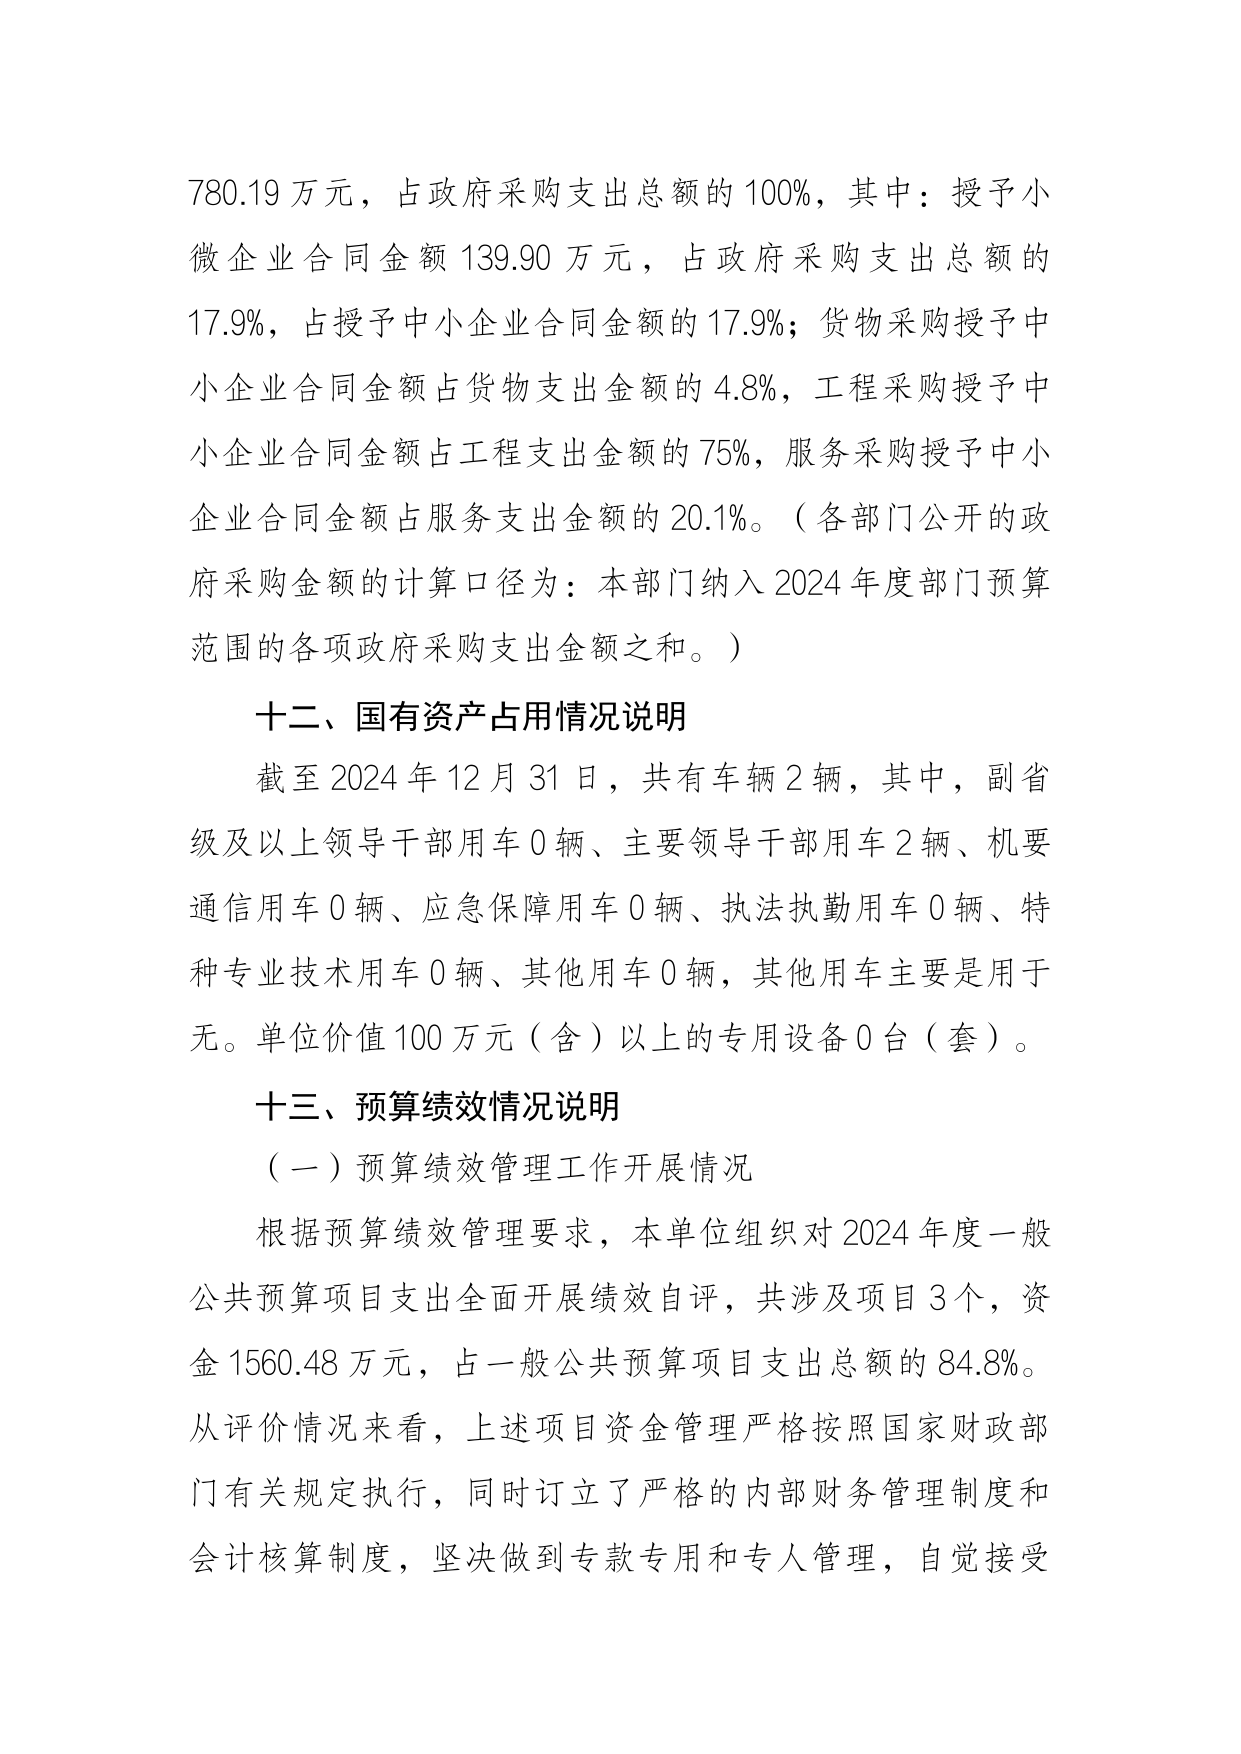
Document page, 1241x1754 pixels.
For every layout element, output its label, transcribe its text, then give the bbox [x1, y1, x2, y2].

list 预算绩效情况说明 [187, 1072, 1053, 1137]
text （一）预算绩效管理工作开展情况 [187, 1137, 1053, 1202]
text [187, 1202, 1053, 1592]
text 截至2024年12月31日，共有车辆2辆，其中，副省级及以上领导干部用车0辆、主要领导干部用车2辆、机要通信用车0辆、应急保障用车0辆、执法执勤用车0辆、特种专业技术用车0辆、其他用车0辆，其他用车主要是用于无。单位价值100万元（含）以上的专用设备0台（套）。 [187, 747, 1053, 1072]
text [187, 162, 1053, 682]
text 十二、国有资产占用情况说明 [187, 682, 1053, 747]
